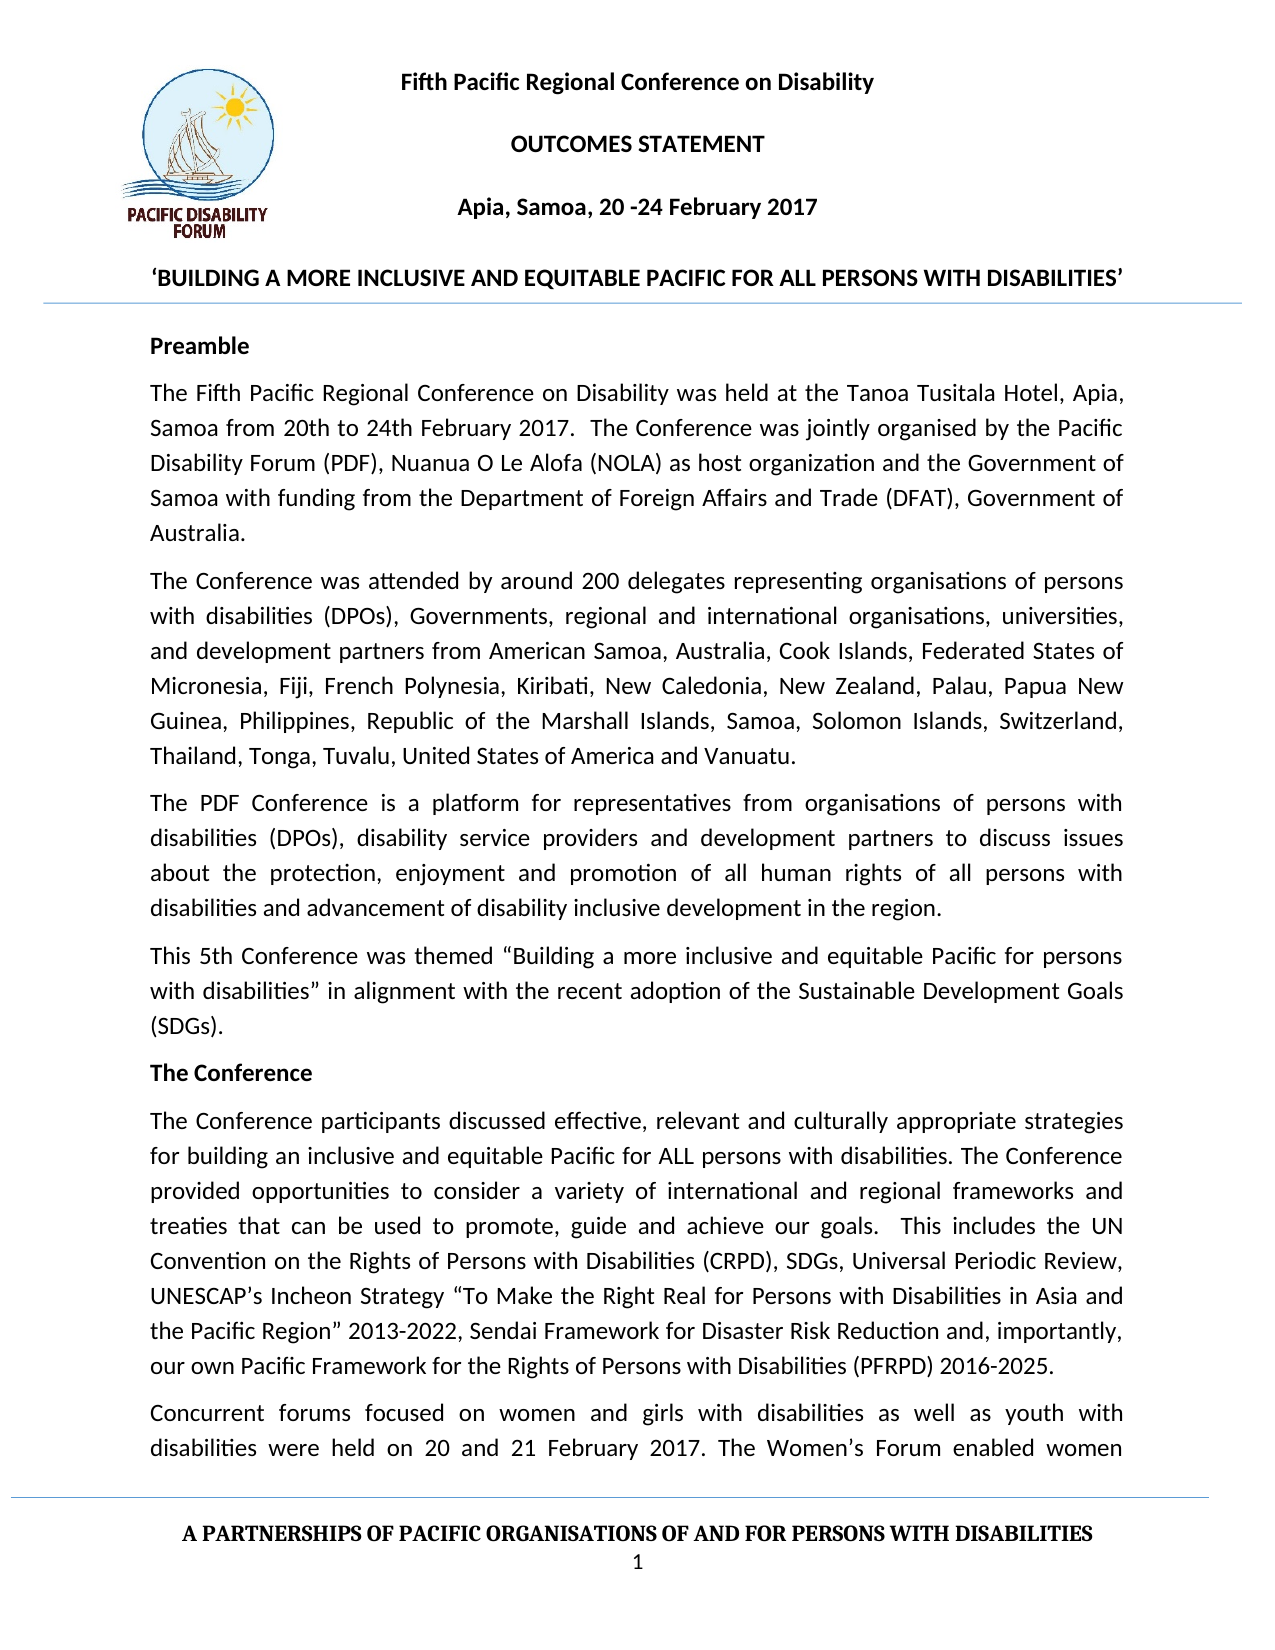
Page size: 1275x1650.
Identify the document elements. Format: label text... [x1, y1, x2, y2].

text The PDF Conference is a platform for representatives from organisations of persons with disabilities (DPOs), disability service providers and development partners to discuss issues about the protection, enjoyment and promotion of all human rights of all persons with disabilities and advancement of disability inclusive development in the region. [150, 787, 1125, 923]
text The Conference [150, 1057, 1125, 1088]
text The Fifth Pacific Regional Conference on Disability was held at the Tanoa Tusitala Hotel, Apia, Samoa from 20th to 24th February 2017. The Conference was jointly organised by the Pacific Disability Forum (PDF), Nuanua O Le Alofa (NOLA) as host organization and the Government of Samoa with funding from the Department of Foreign Affairs and Trade (DFAT), Government of Australia. [150, 377, 1125, 548]
text This 5th Conference was themed “Building a more inclusive and equitable Pacific for persons with disabilities” in alignment with the recent adoption of the Sustainable Development Goals (SDGs). [150, 940, 1125, 1041]
text Preamble [150, 330, 1125, 361]
text The Conference participants discussed effective, relevant and culturally appropriate strategies for building an inclusive and equitable Pacific for ALL persons with disabilities. The Conference provided opportunities to consider a variety of international and regional frameworks and treaties that can be used to promote, guide and achieve our goals. This includes the UN Convention on the Rights of Persons with Disabilities (CRPD), SDGs, Universal Periodic Review, UNESCAP’s Incheon Strategy “To Make the Right Real for Persons with Disabilities in Asia and the Pacific Region” 2013-2022, Sendai Framework for Disaster Risk Reduction and, importantly, our own Pacific Framework for the Rights of Persons with Disabilities (PFRPD) 2016-2025. [150, 1105, 1125, 1381]
picture [115, 65, 286, 243]
text The Conference was attended by around 200 delegates representing organisations of persons with disabilities (DPOs), Governments, regional and international organisations, universities, and development partners from American Samoa, Australia, Cook Islands, Federated States of Micronesia, Fiji, French Polynesia, Kiribati, New Caledonia, New Zealand, Palau, Papua New Guinea, Philippines, Republic of the Marshall Islands, Samoa, Solomon Islands, Switzerland, Thailand, Tonga, Tuvalu, United States of America and Vanuatu. [150, 565, 1125, 771]
